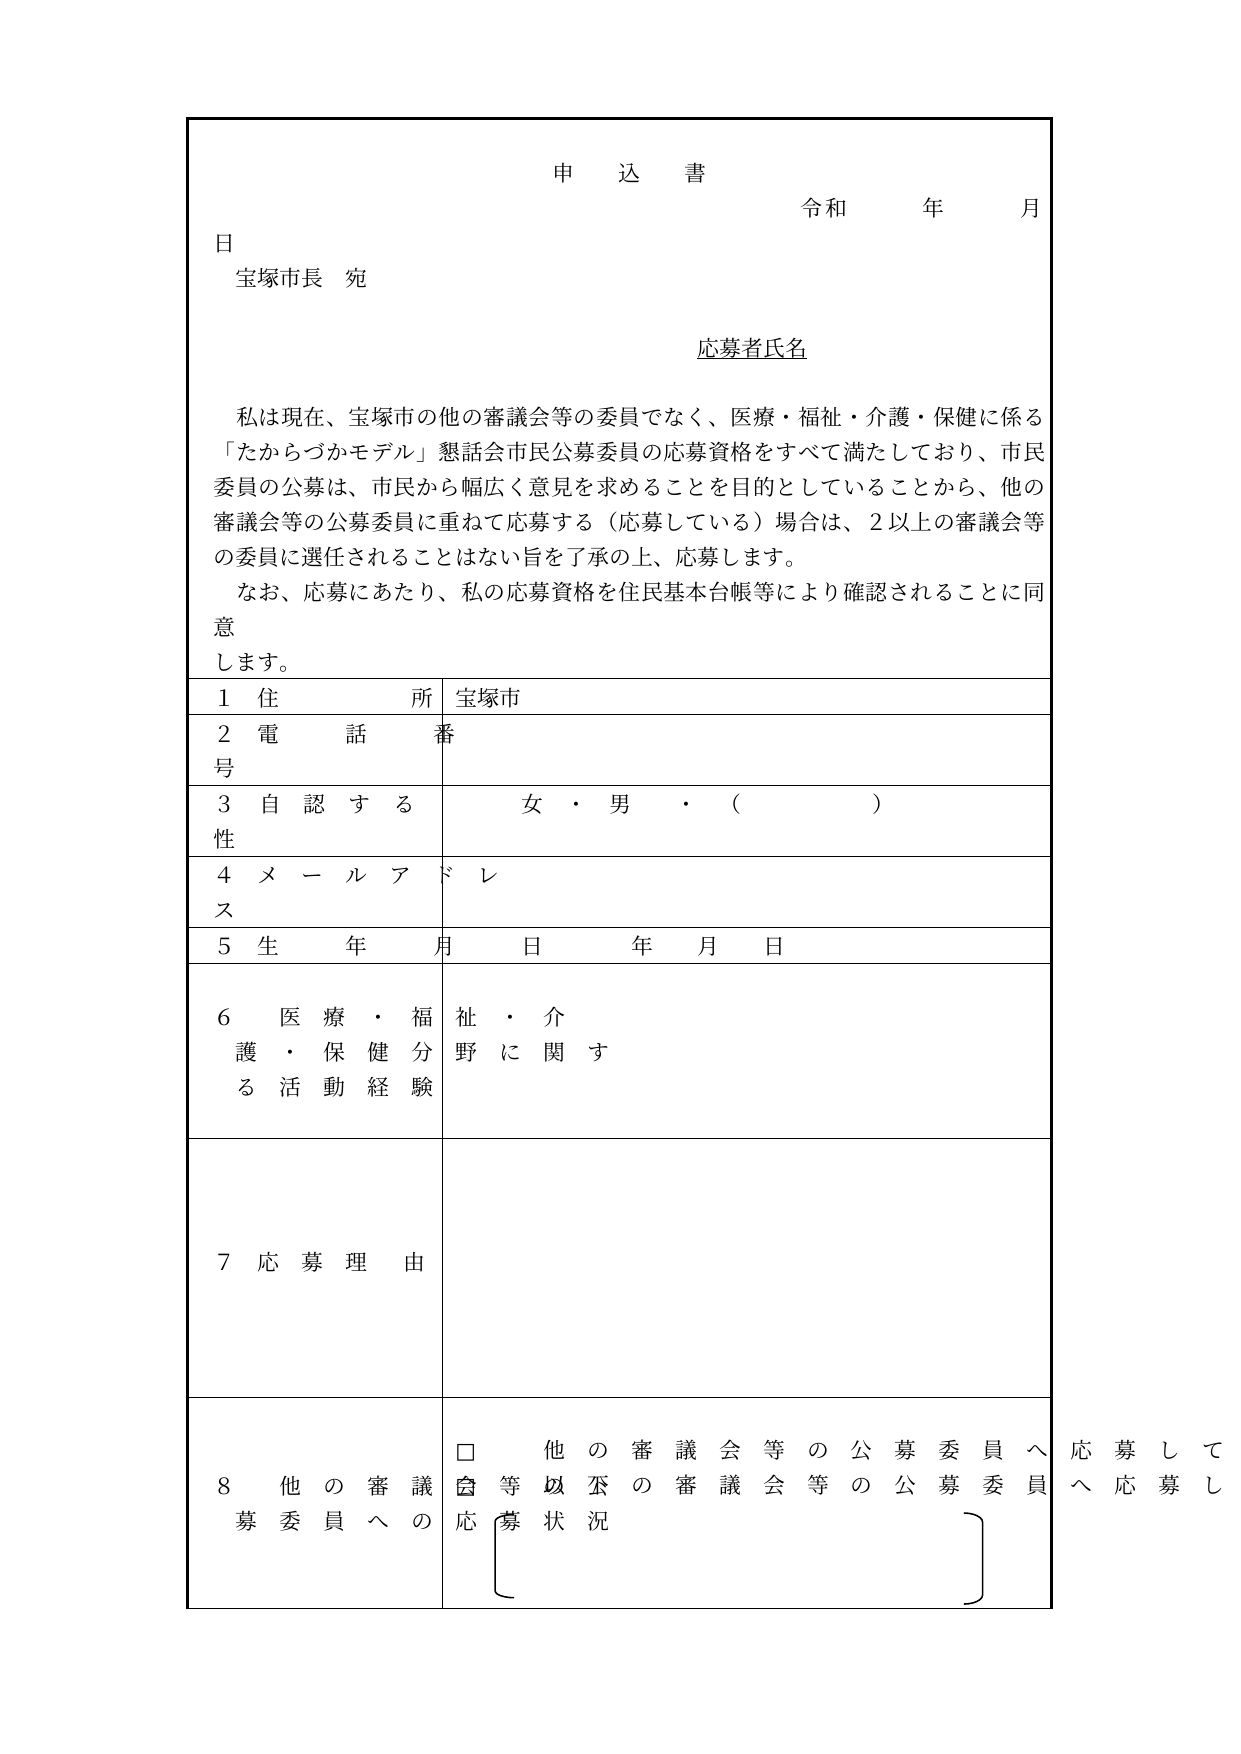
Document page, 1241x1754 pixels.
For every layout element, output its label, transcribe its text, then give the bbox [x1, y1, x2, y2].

table_cell ３ 自認する性 [189, 786, 442, 856]
table_cell [443, 1139, 1050, 1397]
table_cell ６ 医療・福祉・介護・保健分野に関する活動経験 [189, 964, 442, 1138]
table_cell [443, 857, 1050, 927]
table_cell ７ 応募理由 [189, 1139, 442, 1397]
table_cell [443, 715, 1050, 785]
table_cell [443, 964, 1050, 1138]
table_cell □ 他の審議会等の公募委員へ応募していない。 □ 以下の審議会等の公募委員へ応募している。 [443, 1398, 1050, 1607]
table_cell ２ 電 話 番 号 [189, 715, 442, 785]
table_cell ５ 生 年 月 日 [189, 928, 442, 962]
table_cell ８ 他の審議会等の公募委員への応募状況 [189, 1398, 442, 1607]
table_cell １ 住 所 [189, 679, 442, 714]
table_header 申 込 書 令和 年 月 日 宝塚市長 宛 応募者氏名 私は現在、宝塚市の他の審議会等の委員でなく、医療・福祉・介護・保健に係る「たからづかモデル」懇話会市民公募委員の応募資格をすべて満たしており、市民委員の公募は、市民から幅広く意見を求めることを目的としていることから、他の審議会等の公募委員に重ねて応募する（応募している）場合は、２以上の審議会等の委員に選任されることはない旨を了承の上、応募します。 なお、応募にあたり、私の応募資格を住民基本台帳等により確認されることに同意 します。 [189, 120, 1050, 678]
table_cell ４ メールアドレス [189, 857, 442, 927]
table_cell 年 月 日 [443, 928, 1050, 962]
table_cell 女 ・ 男 ・ （ ） [443, 786, 1050, 856]
table_cell 宝塚市 [443, 679, 1050, 714]
